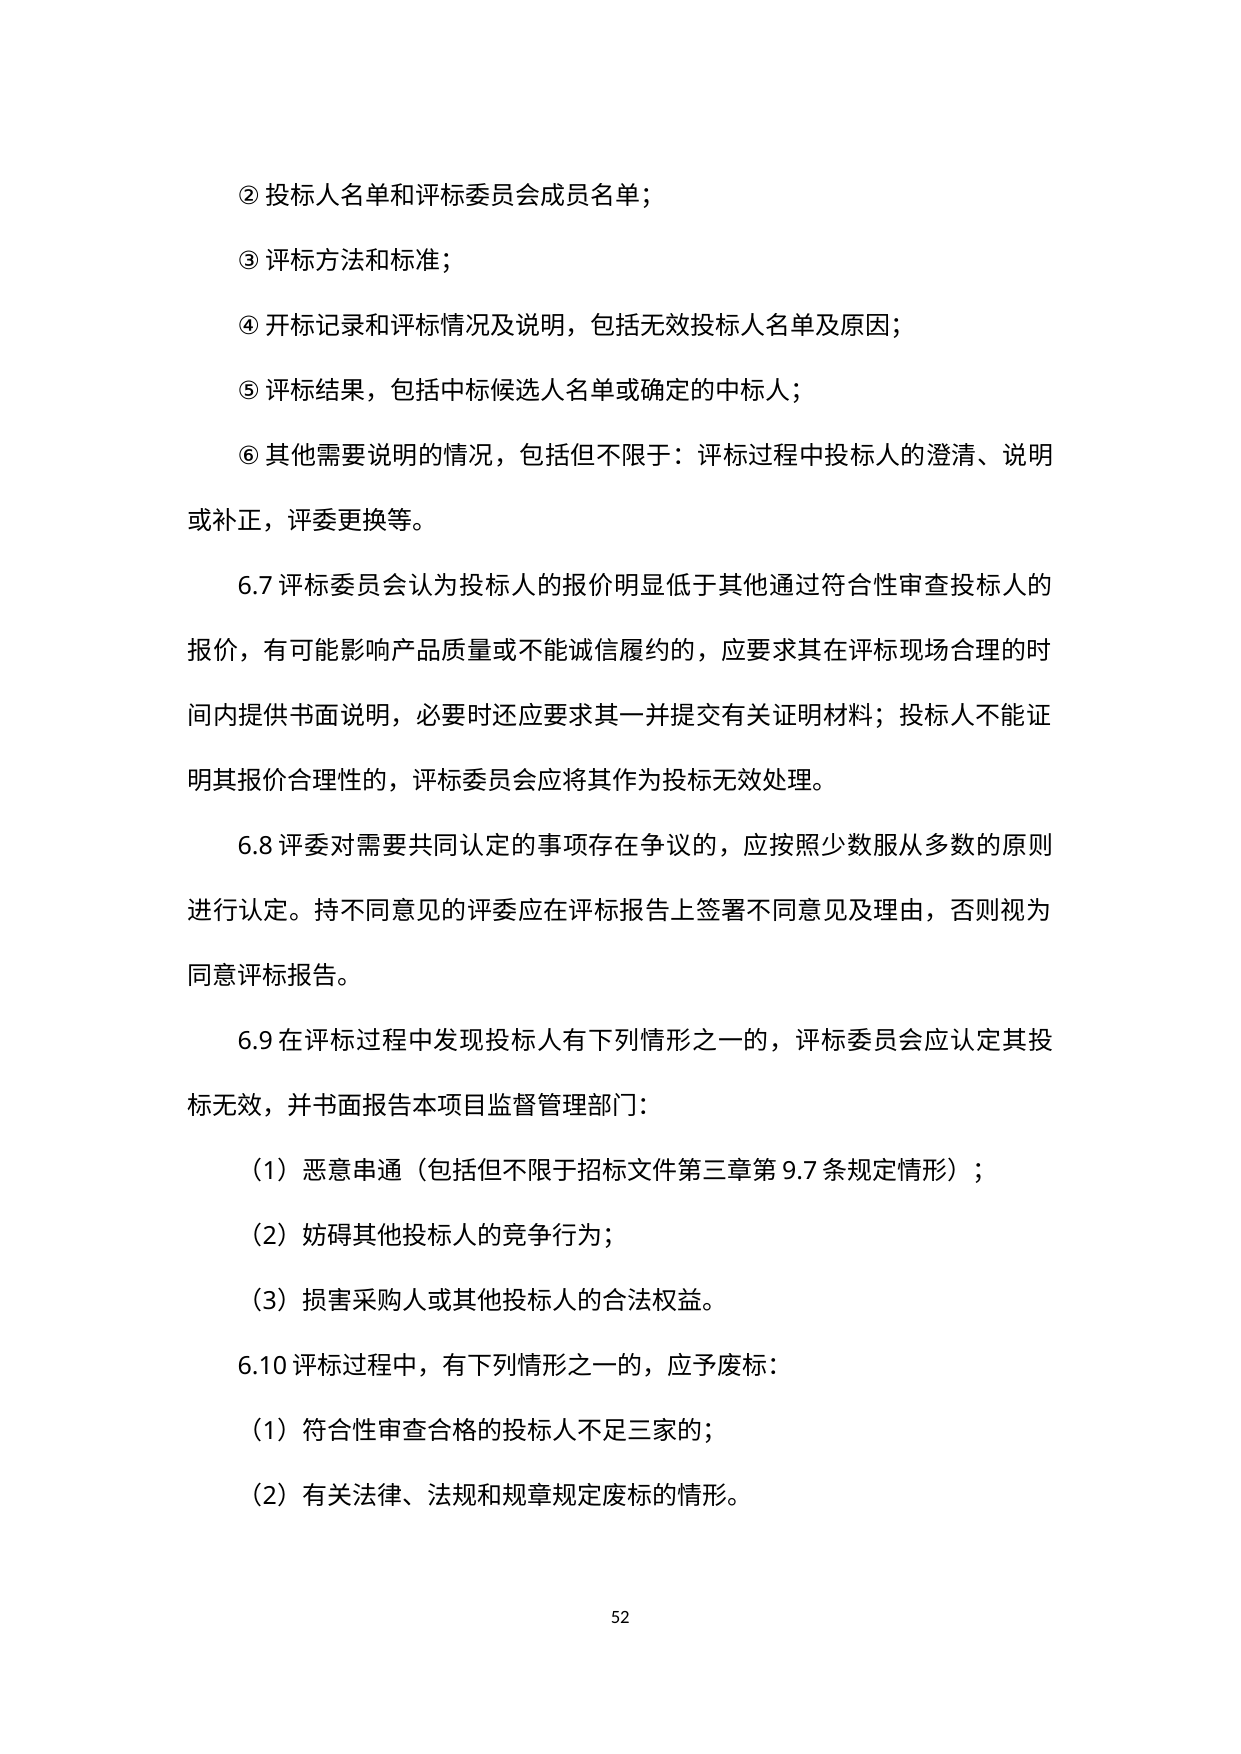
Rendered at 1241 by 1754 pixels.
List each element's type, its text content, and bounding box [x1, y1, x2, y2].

text 6.9在评标过程中发现投标人有下列情形之一的，评标委员会应认定其投标无效，并书面报告本项目监督管理部门： [187, 1007, 1053, 1137]
text （3）损害采购人或其他投标人的合法权益。 [187, 1267, 1053, 1332]
text （2）有关法律、法规和规章规定废标的情形。 [187, 1462, 1053, 1527]
text （1）恶意串通（包括但不限于招标文件第三章第9.7条规定情形）； [187, 1137, 1053, 1202]
text ⑤评标结果，包括中标候选人名单或确定的中标人； [187, 357, 1053, 422]
text ⑥其他需要说明的情况，包括但不限于：评标过程中投标人的澄清、说明或补正，评委更换等。 [187, 422, 1053, 552]
text 6.8评委对需要共同认定的事项存在争议的，应按照少数服从多数的原则进行认定。持不同意见的评委应在评标报告上签署不同意见及理由，否则视为同意评标报告。 [187, 812, 1053, 1007]
text ④开标记录和评标情况及说明，包括无效投标人名单及原因； [187, 292, 1053, 357]
text （1）符合性审查合格的投标人不足三家的； [187, 1397, 1053, 1462]
text 6.10评标过程中，有下列情形之一的，应予废标： [187, 1332, 1053, 1397]
text （2）妨碍其他投标人的竞争行为； [187, 1202, 1053, 1267]
text ②投标人名单和评标委员会成员名单； [187, 162, 1053, 227]
text 6.7评标委员会认为投标人的报价明显低于其他通过符合性审查投标人的报价，有可能影响产品质量或不能诚信履约的，应要求其在评标现场合理的时间内提供书面说明，必要时还应要求其一并提交有关证明材料；投标人不能证明其报价合理性的，评标委员会应将其作为投标无效处理。 [187, 552, 1053, 812]
text ③评标方法和标准； [187, 227, 1053, 292]
